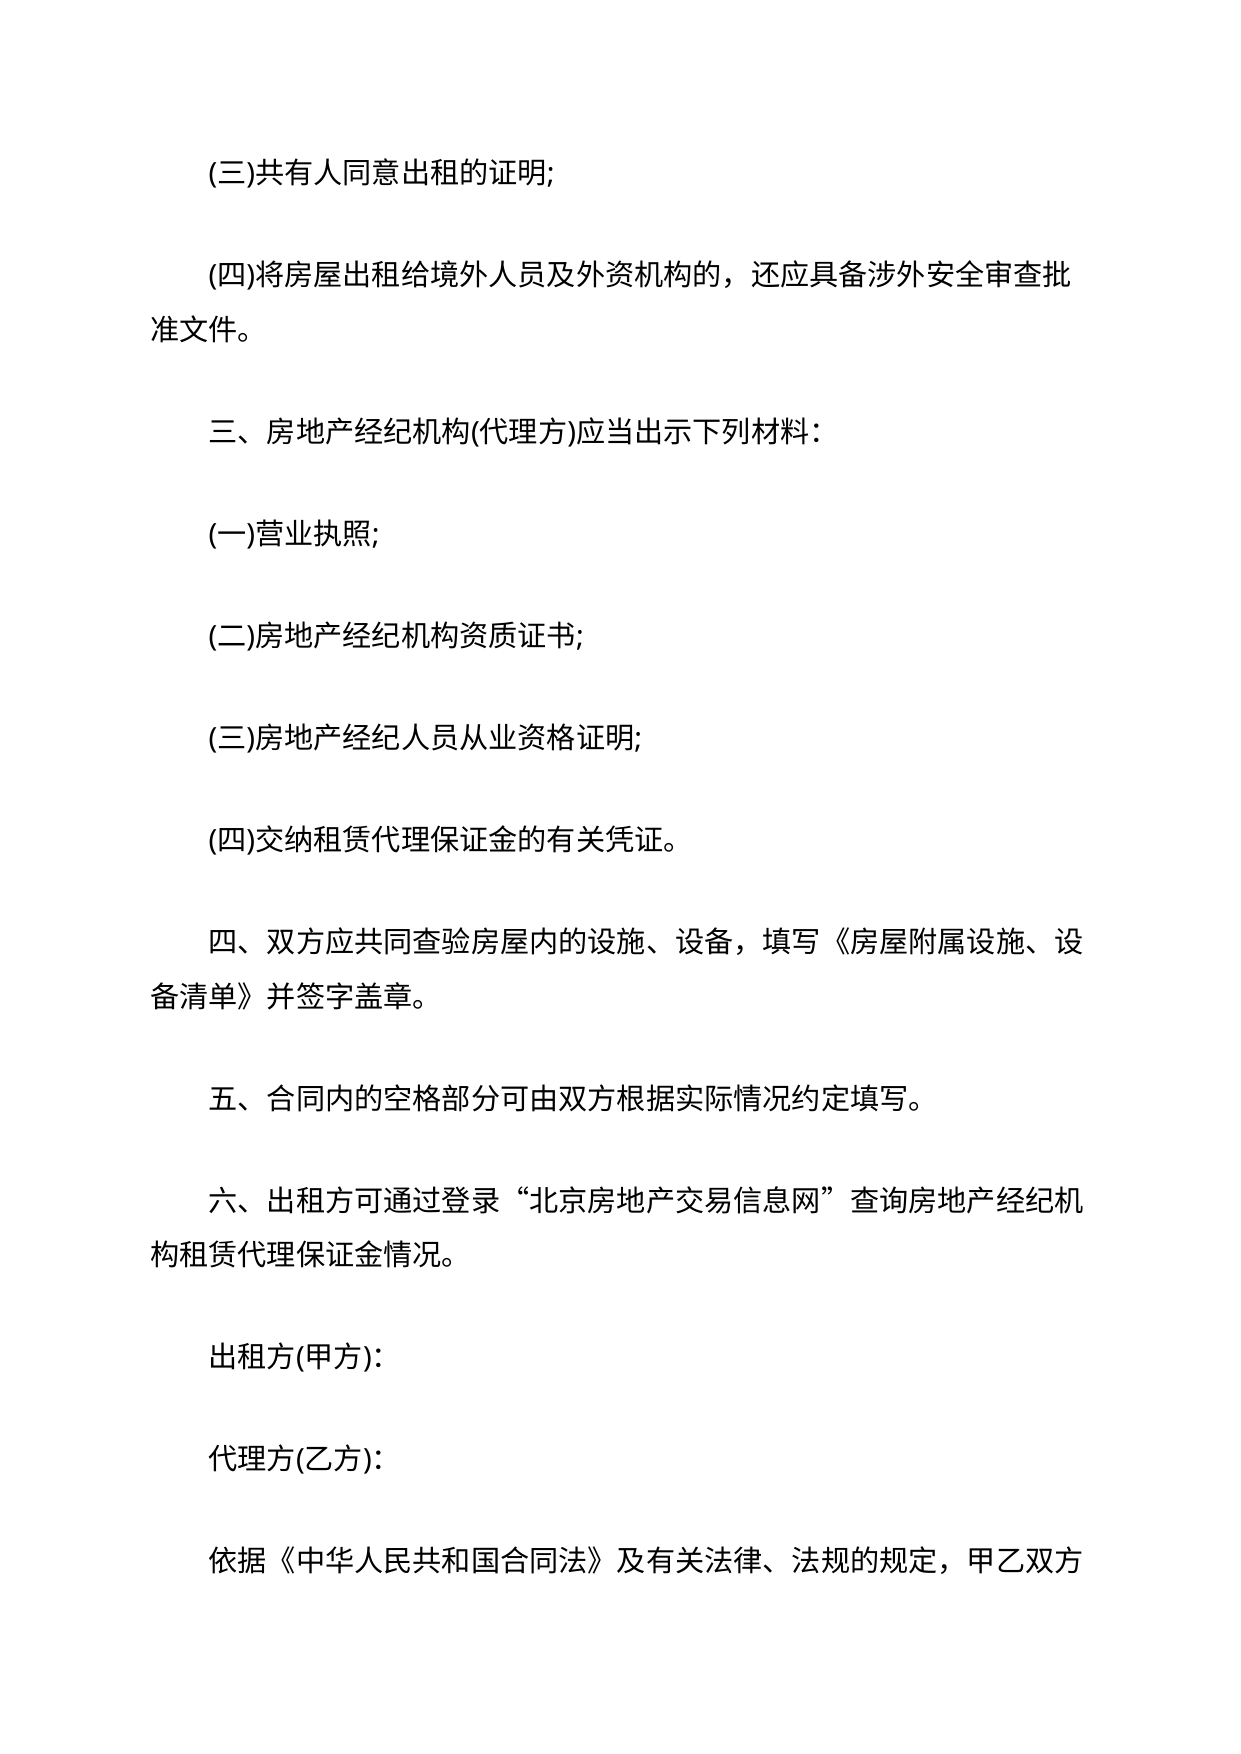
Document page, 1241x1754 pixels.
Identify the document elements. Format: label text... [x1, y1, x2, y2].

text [150, 1538, 1090, 1580]
text (二)房地产经纪机构资质证书; [150, 613, 1090, 655]
text 三、房地产经纪机构(代理方)应当出示下列材料： [150, 409, 1090, 451]
text (四)交纳租赁代理保证金的有关凭证。 [150, 817, 1090, 859]
text 出租方(甲方)： [150, 1334, 1090, 1376]
text 六、出租方可通过登录“北京房地产交易信息网”查询房地产经纪机构租赁代理保证金情况。 [150, 1177, 1090, 1274]
text (一)营业执照; [150, 511, 1090, 553]
text (三)房地产经纪人员从业资格证明; [150, 715, 1090, 757]
text (四)将房屋出租给境外人员及外资机构的，还应具备涉外安全审查批准文件。 [150, 252, 1090, 349]
text (三)共有人同意出租的证明; [150, 150, 1090, 192]
text 四、双方应共同查验房屋内的设施、设备，填写《房屋附属设施、设备清单》并签字盖章。 [150, 919, 1090, 1016]
text 代理方(乙方)： [150, 1436, 1090, 1478]
text 五、合同内的空格部分可由双方根据实际情况约定填写。 [150, 1075, 1090, 1118]
